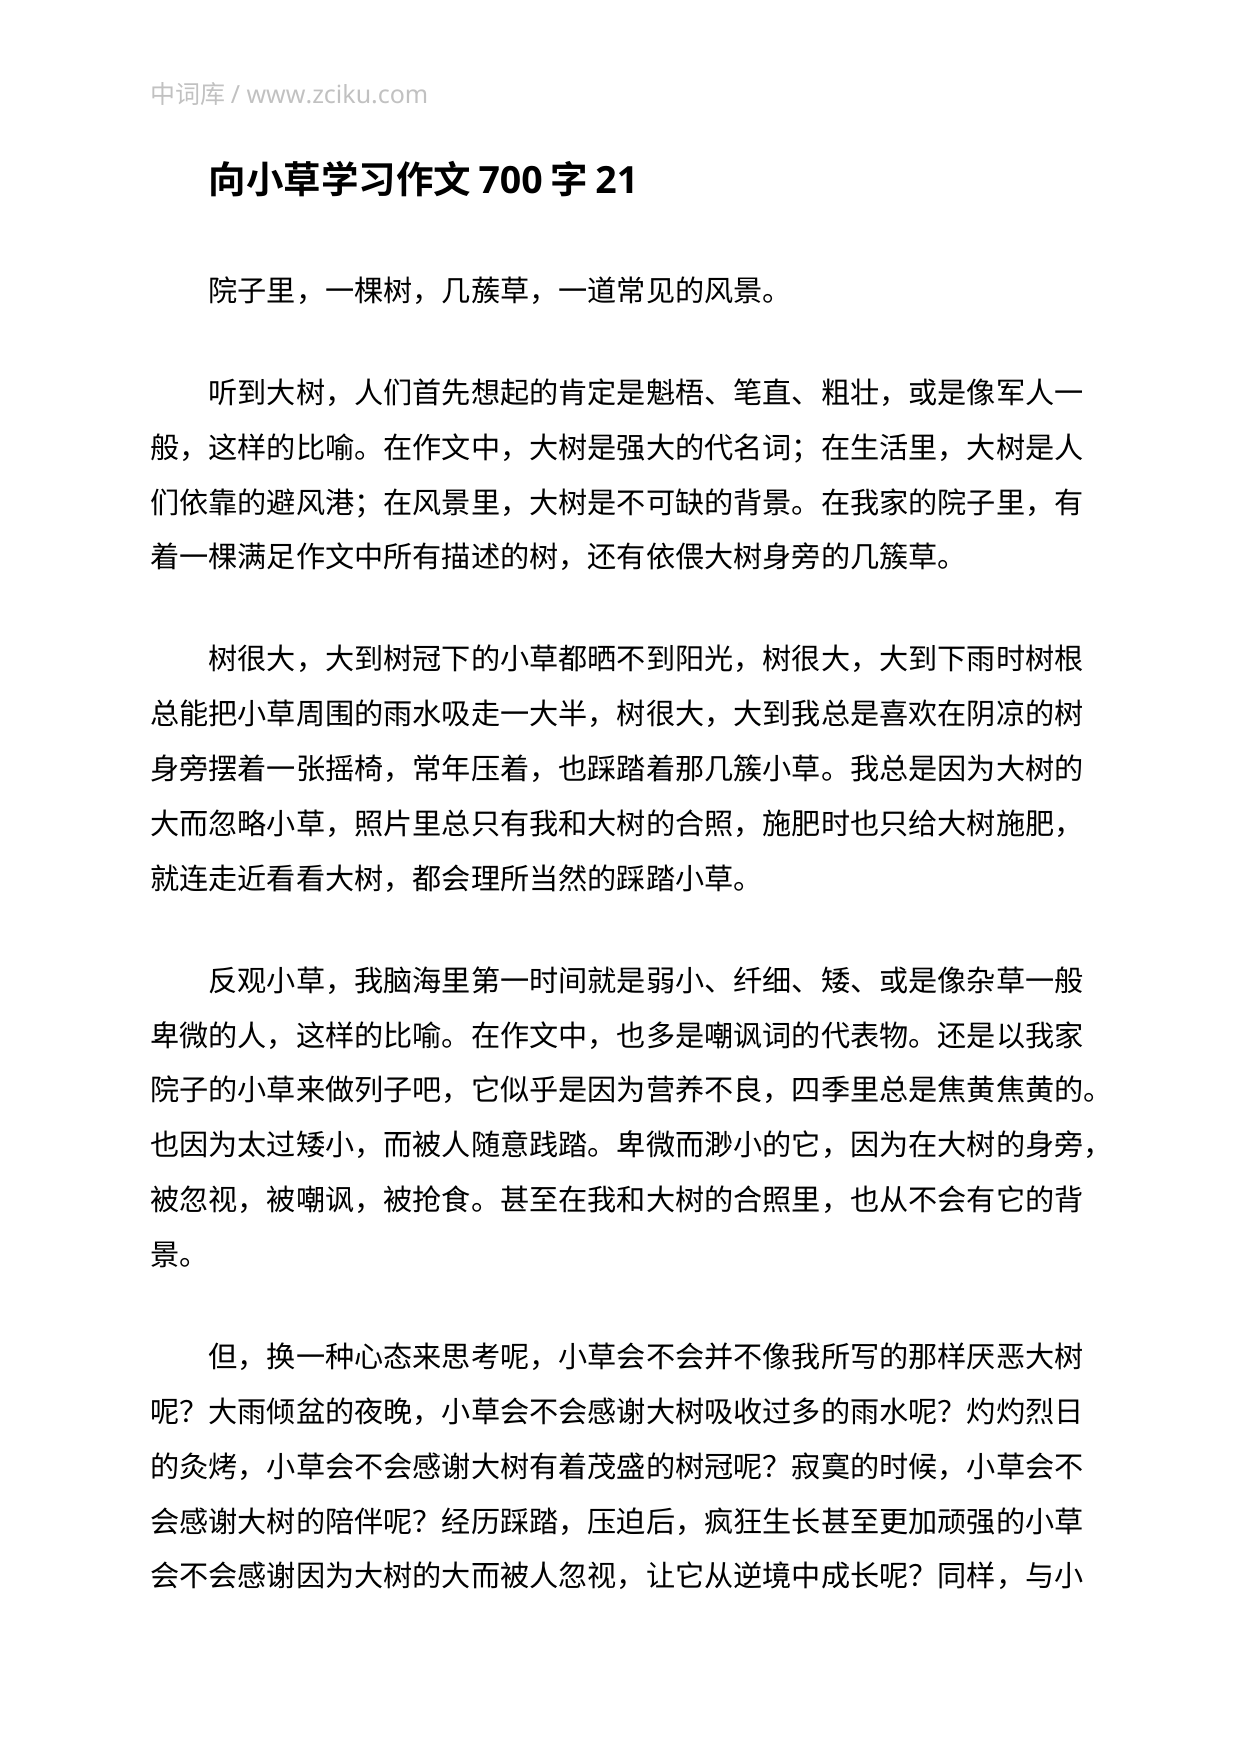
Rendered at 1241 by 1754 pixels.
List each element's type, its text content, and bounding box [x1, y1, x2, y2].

text 树很大，大到树冠下的小草都晒不到阳光，树很大，大到下雨时树根总能把小草周围的雨水吸走一大半，树很大，大到我总是喜欢在阴凉的树身旁摆着一张摇椅，常年压着，也踩踏着那几簇小草。我总是因为大树的大而忽略小草，照片里总只有我和大树的合照，施肥时也只给大树施肥，就连走近看看大树，都会理所当然的踩踏小草。 [150, 636, 1090, 898]
text 院子里，一棵树，几蔟草，一道常见的风景。 [150, 268, 1090, 310]
text 反观小草，我脑海里第一时间就是弱小、纤细、矮、或是像杂草一般卑微的人，这样的比喻。在作文中，也多是嘲讽词的代表物。还是以我家院子的小草来做列子吧，它似乎是因为营养不良，四季里总是焦黄焦黄的。也因为太过矮小，而被人随意践踏。卑微而渺小的它，因为在大树的身旁，被忽视，被嘲讽，被抢食。甚至在我和大树的合照里，也从不会有它的背景。 [150, 957, 1090, 1274]
text 听到大树，人们首先想起的肯定是魁梧、笔直、粗壮，或是像军人一般，这样的比喻。在作文中，大树是强大的代名词；在生活里，大树是人们依靠的避风港；在风景里，大树是不可缺的背景。在我家的院子里，有着一棵满足作文中所有描述的树，还有依偎大树身旁的几簇草。 [150, 369, 1090, 576]
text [150, 1333, 1090, 1595]
text 向小草学习作文700字21 [150, 150, 1090, 204]
